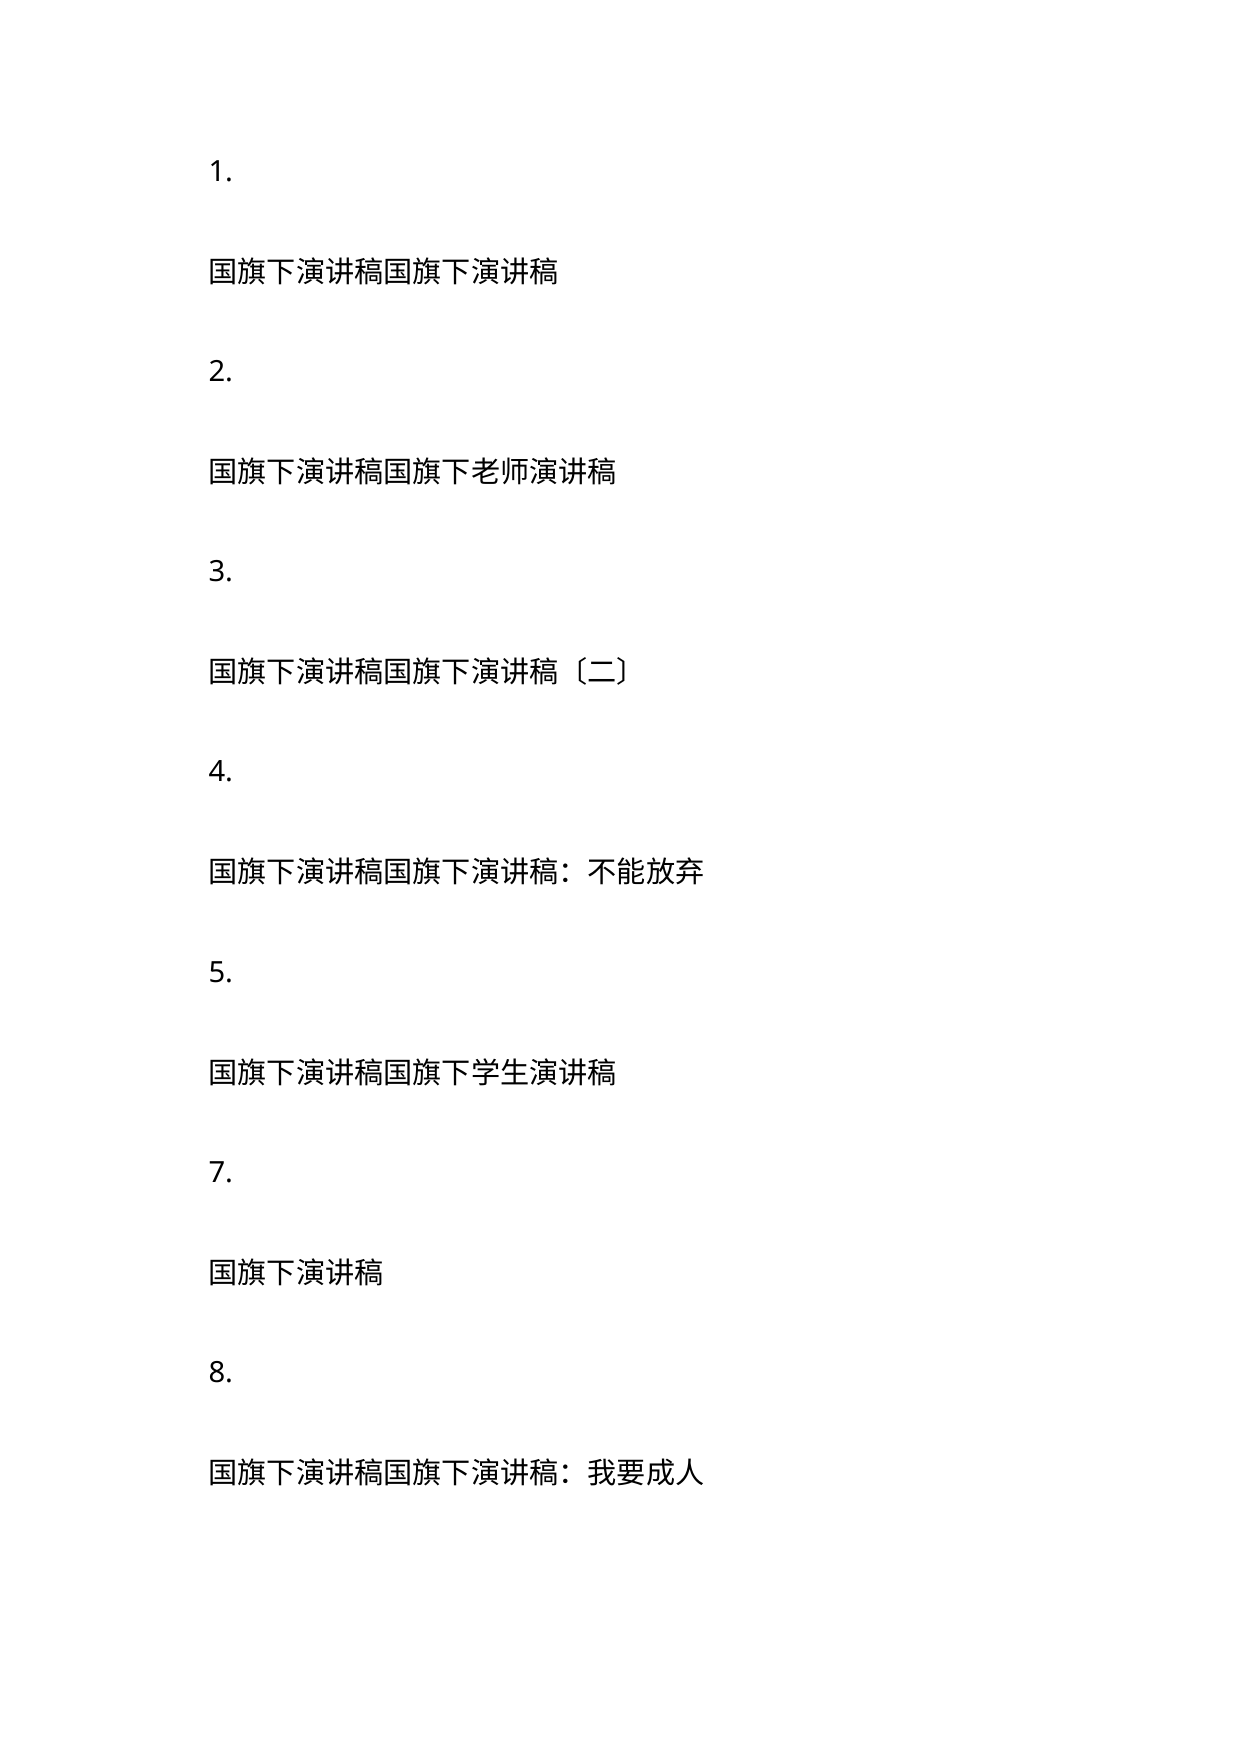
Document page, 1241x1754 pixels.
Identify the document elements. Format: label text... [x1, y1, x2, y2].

text 8. [150, 1351, 1090, 1391]
text 国旗下演讲稿国旗下老师演讲稿 [150, 449, 1090, 491]
text 3. [150, 550, 1090, 590]
text 国旗下演讲稿国旗下学生演讲稿 [150, 1049, 1090, 1092]
text 4. [150, 751, 1090, 790]
text 国旗下演讲稿国旗下演讲稿〔二〕 [150, 649, 1090, 691]
text 5. [150, 951, 1090, 991]
text 国旗下演讲稿国旗下演讲稿：我要成人 [150, 1450, 1090, 1492]
text 国旗下演讲稿国旗下演讲稿：不能放弃 [150, 849, 1090, 891]
text 国旗下演讲稿国旗下演讲稿 [150, 248, 1090, 291]
text 国旗下演讲稿 [150, 1249, 1090, 1292]
text 7. [150, 1151, 1090, 1191]
text 2. [150, 350, 1090, 390]
text 1. [150, 150, 1090, 190]
